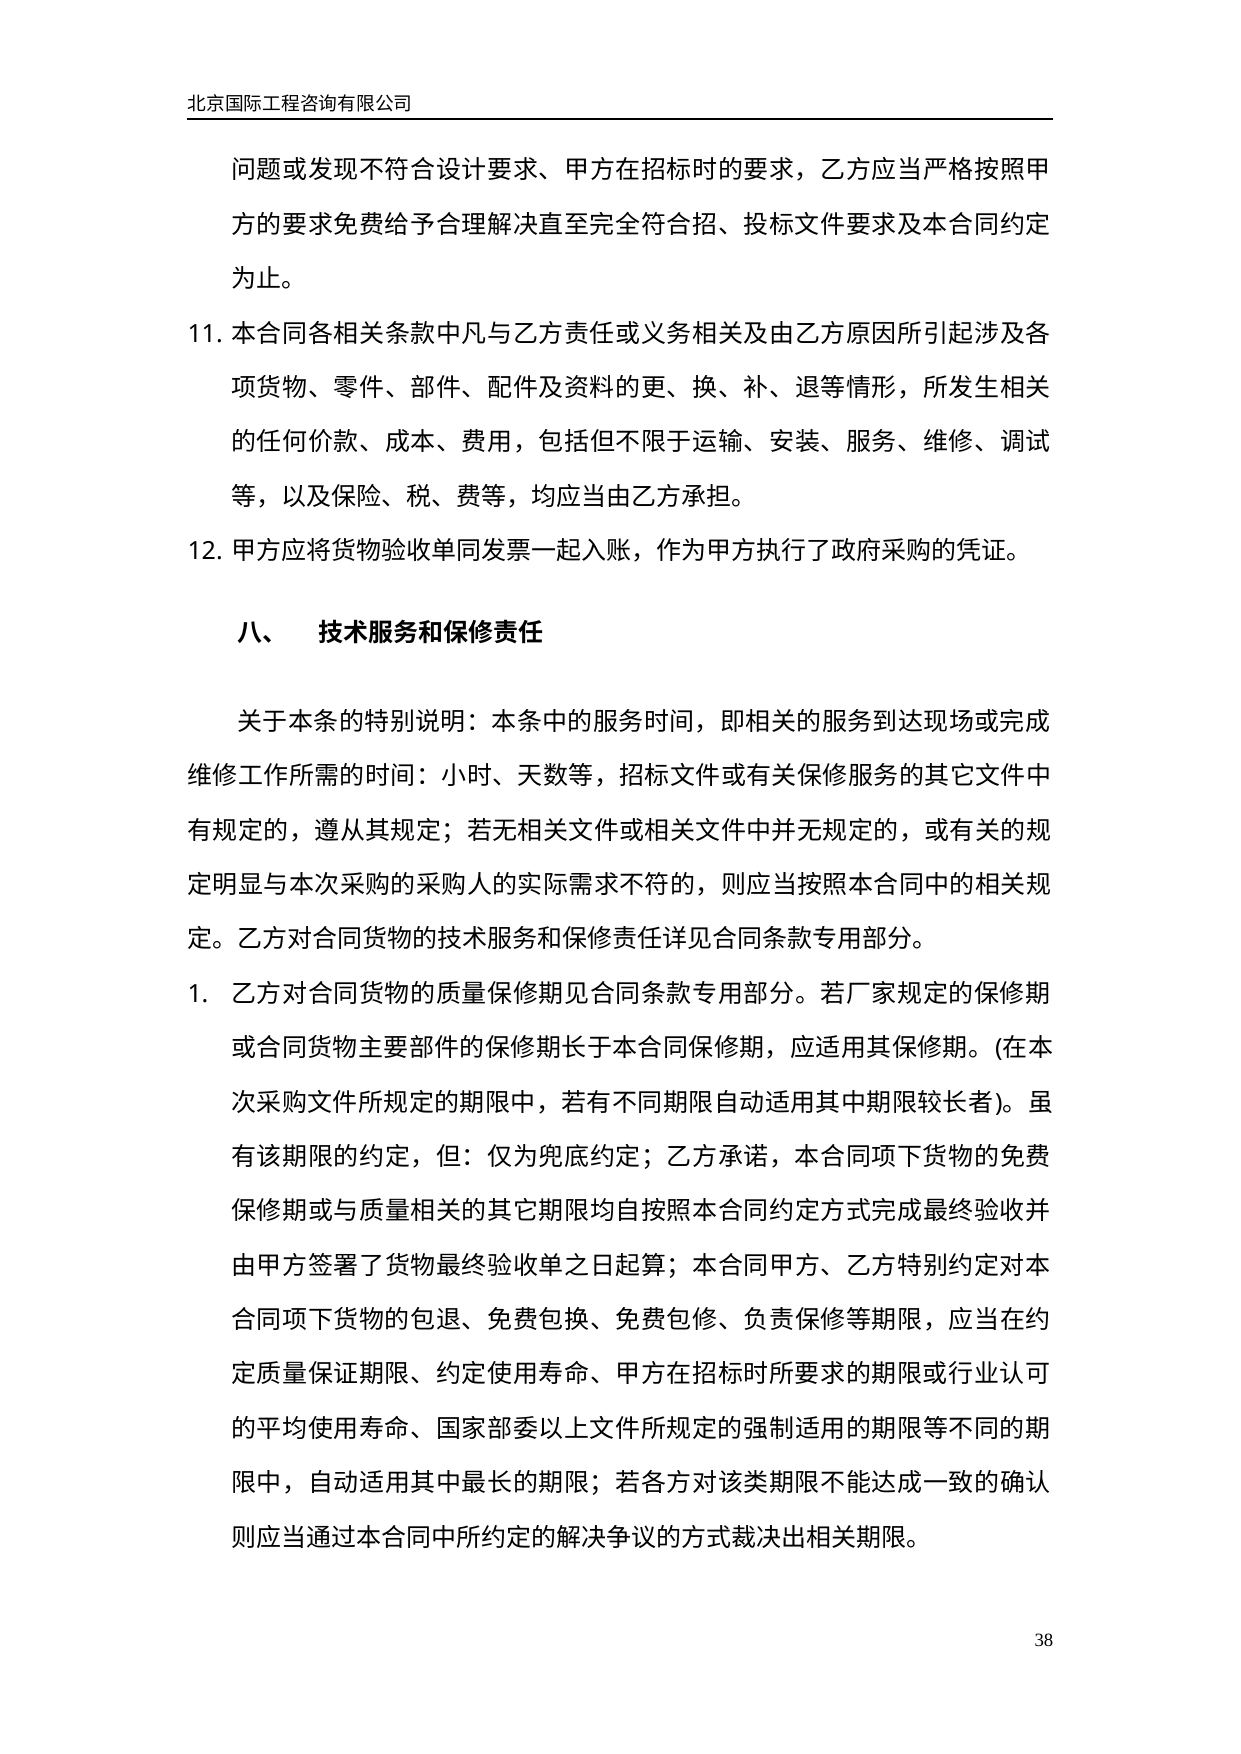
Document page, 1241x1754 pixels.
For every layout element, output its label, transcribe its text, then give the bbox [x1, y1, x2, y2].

list 本合同各相关条款中凡与乙方责任或义务相关及由乙方原因所引起涉及各项货物、零件、部件、配件及资料的更、换、补、退等情形，所发生相关的任何价款、成本、费用，包括但不限于运输、安装、服务、维修、调试等，以及保险、税、费等，均应当由乙方承担。 [187, 313, 1053, 512]
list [187, 150, 1053, 295]
list 甲方应将货物验收单同发票一起入账，作为甲方执行了政府采购的凭证。 [187, 531, 1053, 567]
list 乙方对合同货物的质量保修期见合同条款专用部分。若厂家规定的保修期或合同货物主要部件的保修期长于本合同保修期，应适用其保修期。(在本次采购文件所规定的期限中，若有不同期限自动适用其中期限较长者)。虽有该期限的约定，但：仅为兜底约定；乙方承诺，本合同项下货物的免费保修期或与质量相关的其它期限均自按照本合同约定方式完成最终验收并由甲方签署了货物最终验收单之日起算；本合同甲方、乙方特别约定对本合同项下货物的包退、免费包换、免费包修、负责保修等期限，应当在约定质量保证期限、约定使用寿命、甲方在招标时所要求的期限或行业认可的平均使用寿命、国家部委以上文件所规定的强制适用的期限等不同的期限中，自动适用其中最长的期限；若各方对该类期限不能达成一致的确认则应当通过本合同中所约定的解决争议的方式裁决出相关期限。 [187, 973, 1053, 1553]
text 关于本条的特别说明：本条中的服务时间，即相关的服务到达现场或完成维修工作所需的时间：小时、天数等，招标文件或有关保修服务的其它文件中有规定的，遵从其规定；若无相关文件或相关文件中并无规定的，或有关的规定明显与本次采购的采购人的实际需求不符的，则应当按照本合同中的相关规定。乙方对合同货物的技术服务和保修责任详见合同条款专用部分。 [187, 701, 1053, 955]
subtitle 技术服务和保修责任 [187, 612, 1053, 648]
